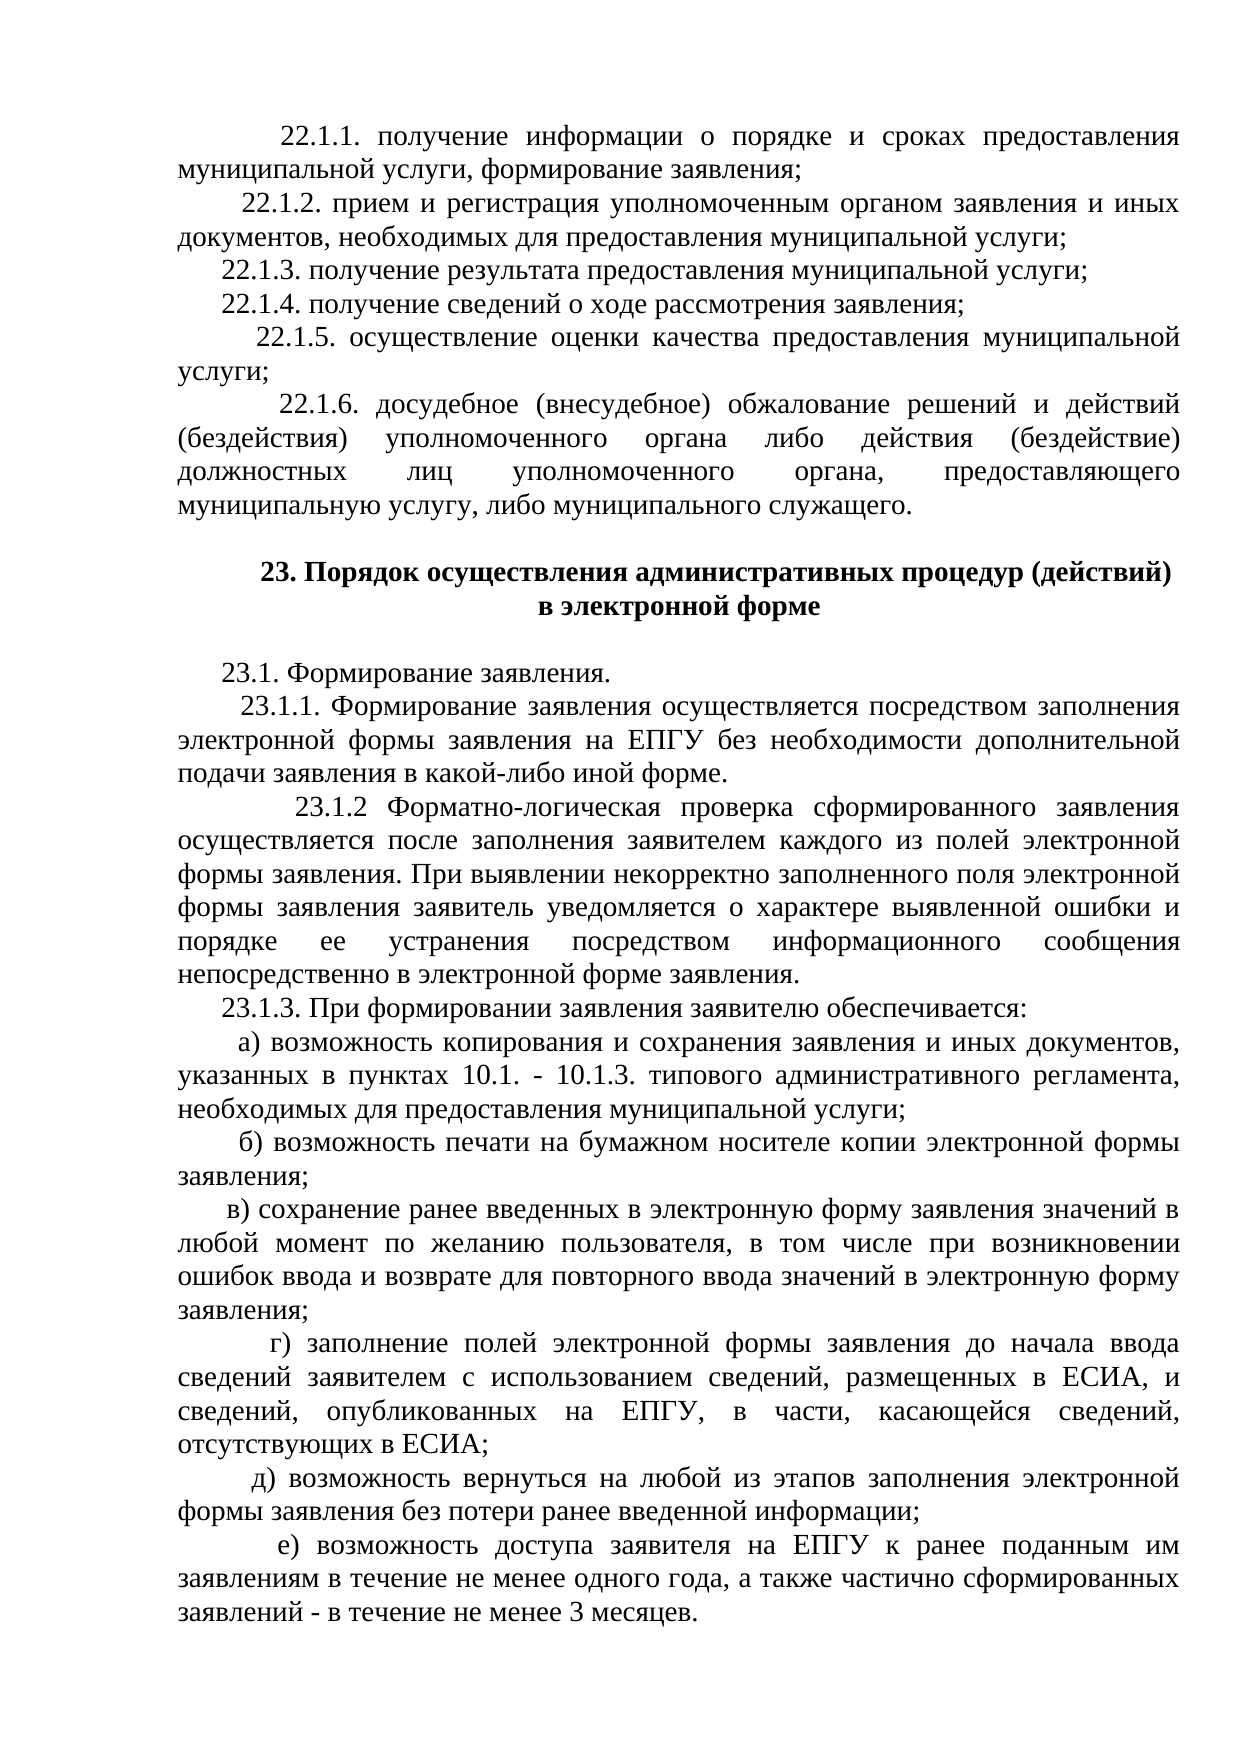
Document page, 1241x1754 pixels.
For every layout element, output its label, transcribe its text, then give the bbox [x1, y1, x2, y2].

text 23.1. Формирование заявления. [177, 655, 1181, 688]
text в) сохранение ранее введенных в электронную форму заявления значений в любой момент по желанию пользователя, в том числе при возникновении ошибок ввода и возврате для повторного ввода значений в электронную форму заявления; [177, 1191, 1181, 1326]
text а) возможность копирования и сохранения заявления и иных документов, указанных в пунктах 10.1. - 10.1.3. типового административного регламента, необходимых для предоставления муниципальной услуги; [177, 1024, 1181, 1124]
text 23.1.1. Формирование заявления осуществляется посредством заполнения электронной формы заявления на ЕПГУ без необходимости дополнительной подачи заявления в какой-либо иной форме. [177, 688, 1181, 789]
text г) заполнение полей электронной формы заявления до начала ввода сведений заявителем с использованием сведений, размещенных в ЕСИА, и сведений, опубликованных на ЕПГУ, в части, касающейся сведений, отсутствующих в ЕСИА; [177, 1326, 1181, 1460]
text 22.1.4. получение сведений о ходе рассмотрения заявления; [177, 286, 1181, 319]
text 22.1.6. досудебное (внесудебное) обжалование решений и действий (бездействия) уполномоченного органа либо действия (бездействие) должностных лиц уполномоченного органа, предоставляющего муниципальную услугу, либо муниципального служащего. [177, 386, 1181, 521]
text 22.1.3. получение результата предоставления муниципальной услуги; [177, 252, 1181, 286]
text 23.1.2 Форматно-логическая проверка сформированного заявления осуществляется после заполнения заявителем каждого из полей электронной формы заявления. При выявлении некорректно заполненного поля электронной формы заявления заявитель уведомляется о характере выявленной ошибки и порядке ее устранения посредством информационного сообщения непосредственно в электронной форме заявления. [177, 789, 1181, 990]
text 22.1.1. получение информации о порядке и сроках предоставления муниципальной услуги, формирование заявления; [177, 118, 1181, 185]
text д) возможность вернуться на любой из этапов заполнения электронной формы заявления без потери ранее введенной информации; [177, 1460, 1181, 1527]
text 23.1.3. При формировании заявления заявителю обеспечивается: [177, 990, 1181, 1024]
text 22.1.2. прием и регистрация уполномоченным органом заявления и иных документов, необходимых для предоставления муниципальной услуги; [177, 185, 1181, 252]
text 22.1.5. осуществление оценки качества предоставления муниципальной услуги; [177, 319, 1181, 386]
text е) возможность доступа заявителя на ЕПГУ к ранее поданным им заявлениям в течение не менее одного года, а также частично сформированных заявлений - в течение не менее 3 месяцев. [177, 1527, 1181, 1627]
text б) возможность печати на бумажном носителе копии электронной формы заявления; [177, 1124, 1181, 1191]
text 23. Порядок осуществления административных процедур (действий) в электронной форме [177, 554, 1181, 621]
